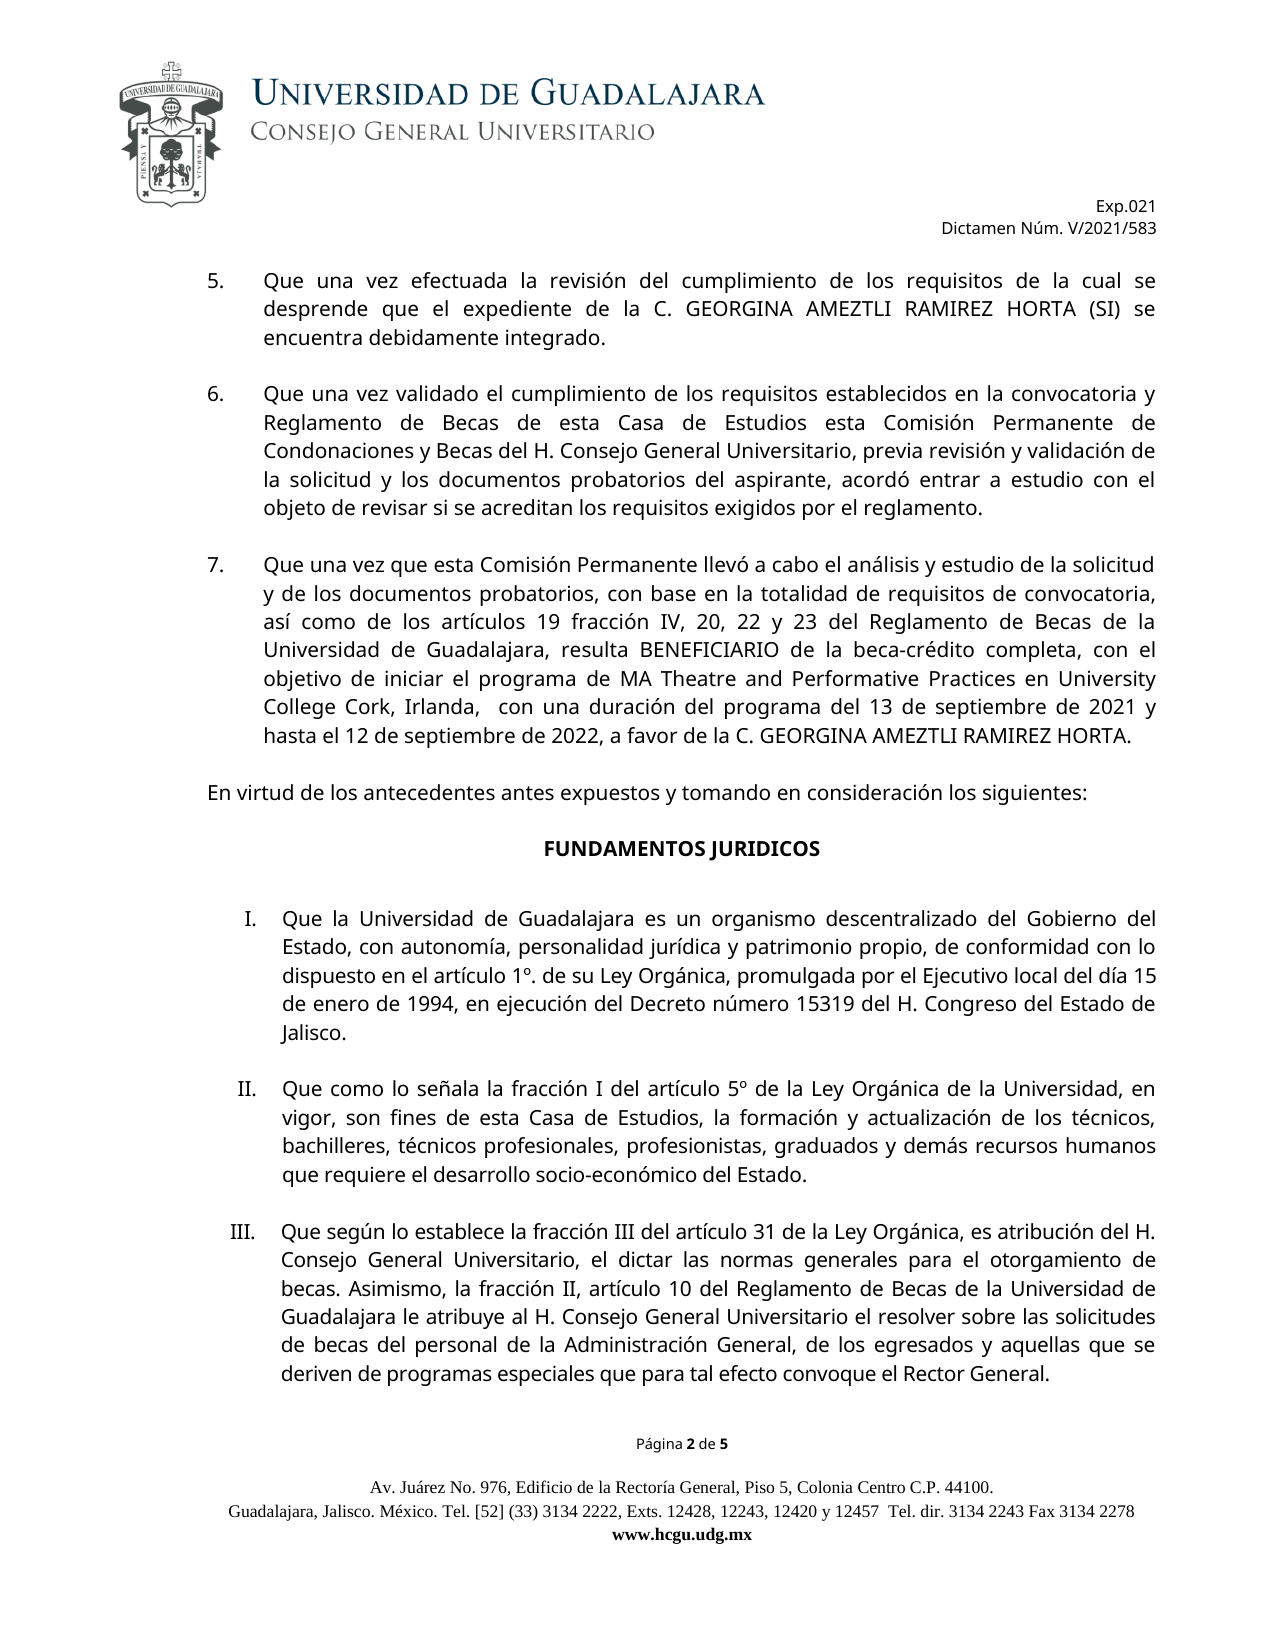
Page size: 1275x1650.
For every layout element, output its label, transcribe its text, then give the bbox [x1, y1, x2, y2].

list Que una vez efectuada la revisión del cumplimiento de los requisitos de la cual se desprende que el expediente de la C. GEORGINA AMEZTLI RAMIREZ HORTA (SI) se encuentra debidamente integrado. [207, 266, 1157, 351]
list Que según lo establece la fracción III del artículo 31 de , es atribución del H. Consejo General Universitario, el dictar las normas generales para el otorgamiento de becas. Asimismo, la fracción II, artículo 10 del Reglamento de Becas de de Guadalajara le atribuye al H. Consejo General Universitario el resolver sobre las solicitudes de becas del personal de la Administración General, de los egresados y aquellas que se deriven de programas especiales que para tal efecto convoque el Rector General. [256, 1217, 1157, 1387]
list Que una vez que esta Comisión Permanente llevó a cabo el análisis y estudio de la solicitud y de los documentos probatorios, con base en la totalidad de requisitos de convocatoria, así como de los artículos 19 fracción IV, 20, 22 y 23 del Reglamento de Becas de la Universidad de Guadalajara, resulta BENEFICIARIO de la beca-crédito completa, con el objetivo de iniciar el programa de MA Theatre and Performative Practices en University College Cork, Irlanda, con una duración del programa del 13 de septiembre de 2021 y hasta el 12 de septiembre de 2022, a favor de la C. GEORGINA AMEZTLI RAMIREZ HORTA. [207, 550, 1157, 749]
picture [31, 1, 1275, 268]
list Que de Guadalajara es un organismo descentralizado del Gobierno del Estado, con autonomía, personalidad jurídica y patrimonio propio, de conformidad con lo dispuesto en el artículo 1º. de su Ley Orgánica, promulgada por el Ejecutivo local del día 15 de enero de 1994, en ejecución del Decreto número 15319 del H. Congreso del Estado de Jalisco. [257, 904, 1157, 1046]
text En virtud de los antecedentes antes expuestos y tomando en consideración los siguientes: [207, 778, 1157, 806]
text FUNDAMENTOS JURIDICOS [207, 834, 1157, 863]
list Que como lo señala la fracción I del artículo 5º de de , en vigor, son fines de esta Casa de Estudios, la formación y actualización de los técnicos, bachilleres, técnicos profesionales, profesionistas, graduados y demás recursos humanos que requiere el desarrollo socio-económico del Estado. [257, 1074, 1157, 1188]
list Que una vez validado el cumplimiento de los requisitos establecidos en la convocatoria y Reglamento de Becas de esta Casa de Estudios esta Comisión Permanente de Condonaciones y Becas del H. Consejo General Universitario, previa revisión y validación de la solicitud y los documentos probatorios del aspirante, acordó entrar a estudio con el objeto de revisar si se acreditan los requisitos exigidos por el reglamento. [207, 379, 1157, 522]
